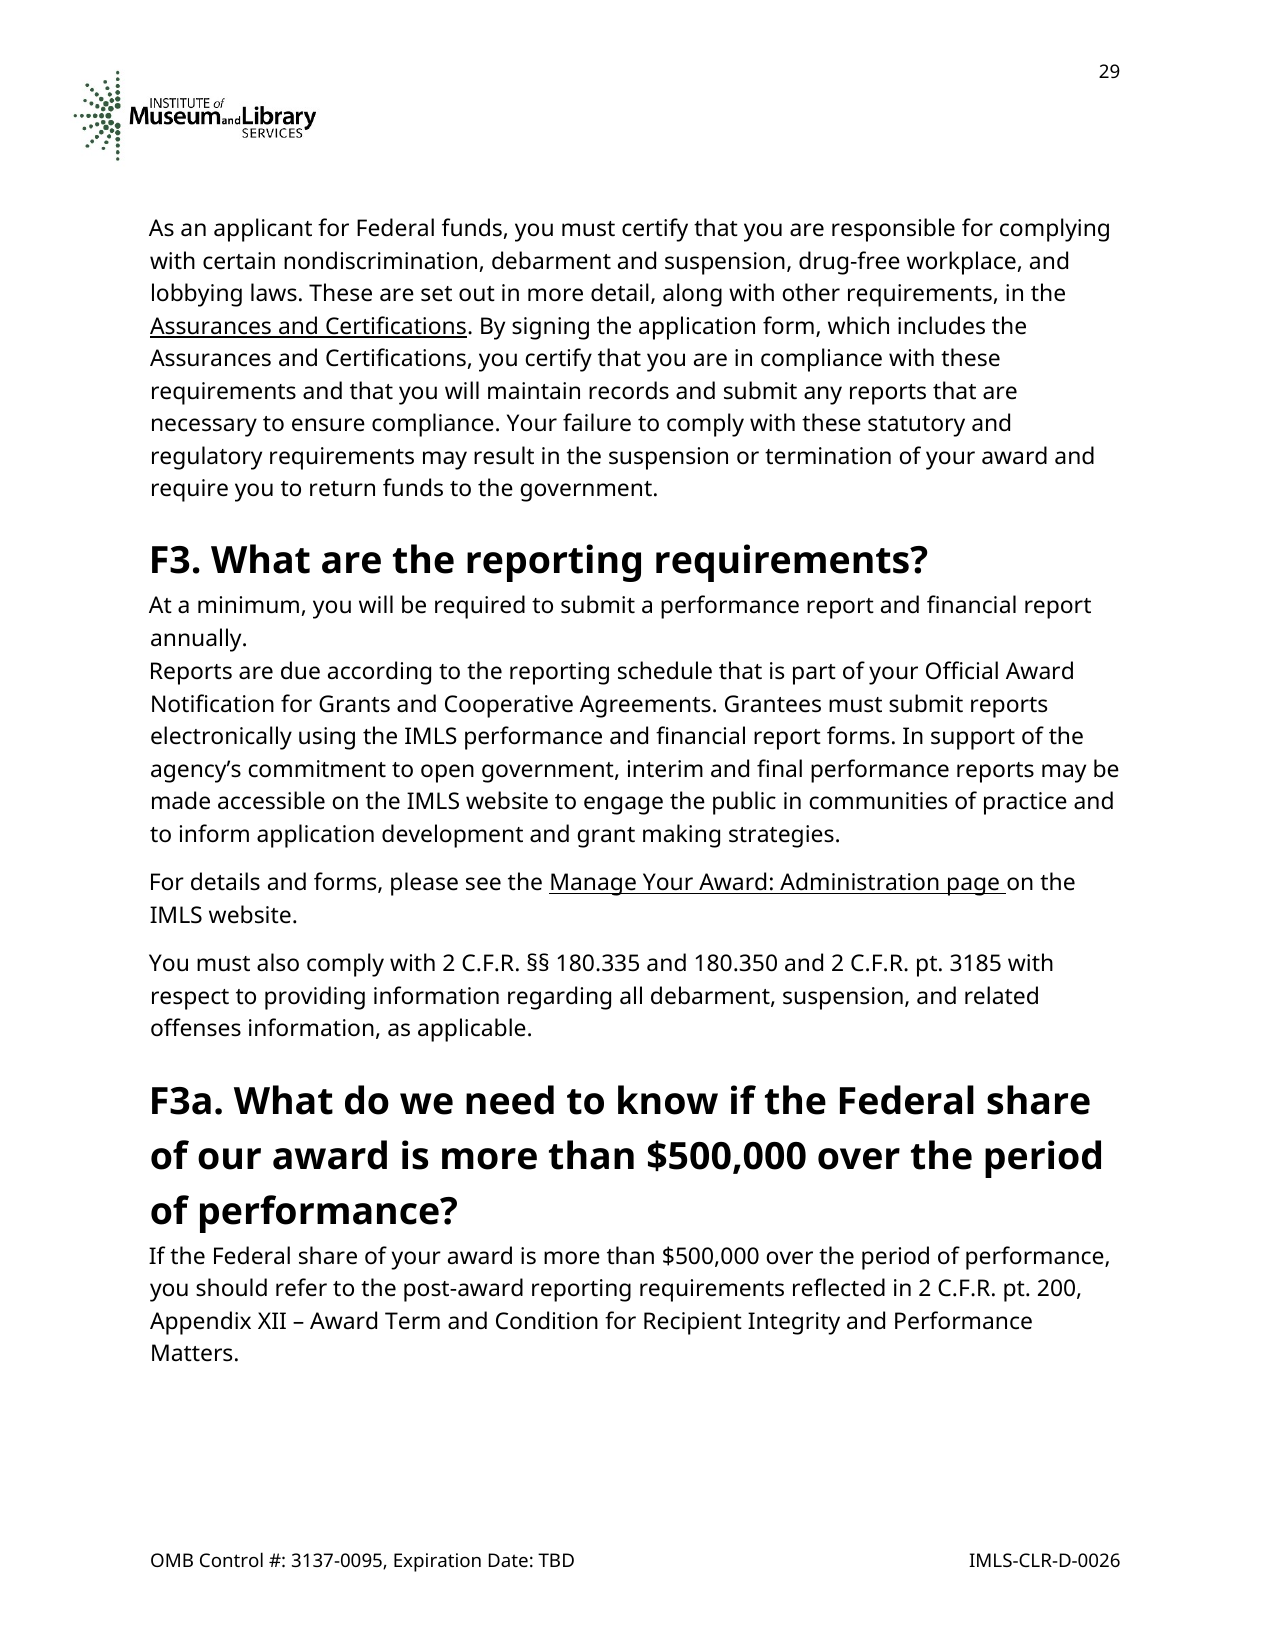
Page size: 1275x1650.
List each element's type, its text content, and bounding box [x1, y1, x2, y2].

text F3a. What do we need to know if the Federal share of our award is more than $500,000 over the period of performance? [148, 1074, 1125, 1235]
picture [70, 58, 324, 173]
text Reports are due according to the reporting schedule that is part of your Official Award Notification for Grants and Cooperative Agreements. Grantees must submit reports electronically using the IMLS performance and financial report forms. In support of the agency’s commitment to open government, interim and final performance reports may be made accessible on the IMLS website to engage the public in communities of practice and to inform application development and grant making strategies. [149, 655, 1125, 849]
text As an applicant for Federal funds, you must certify that you are responsible for complying with certain nondiscrimination, debarment and suspension, drug-free workplace, and lobbying laws. These are set out in more detail, along with other requirements, in the Assurances and Certifications. By signing the application form, which includes the Assurances and Certifications, you certify that you are in compliance with these requirements and that you will maintain records and submit any reports that are necessary to ensure compliance. Your failure to comply with these statutory and regulatory requirements may result in the suspension or termination of your award and require you to return funds to the government. [149, 212, 1125, 503]
text At a minimum, you will be required to submit a performance report and financial report annually. [149, 589, 1125, 653]
text You must also comply with 2 C.F.R. §§ 180.335 and 180.350 and 2 C.F.R. pt. 3185 with respect to providing information regarding all debarment, suspension, and related offenses information, as applicable. [149, 947, 1125, 1043]
text For details and forms, please see the Manage Your Award: Administration page on the IMLS website. [148, 866, 1125, 930]
text F3. What are the reporting requirements? [148, 534, 1125, 585]
text If the Federal share of your award is more than $500,000 over the period of performance, you should refer to the post-award reporting requirements reflected in 2 C.F.R. pt. 200, Appendix XII – Award Term and Condition for Recipient Integrity and Performance Matters. [149, 1240, 1125, 1368]
